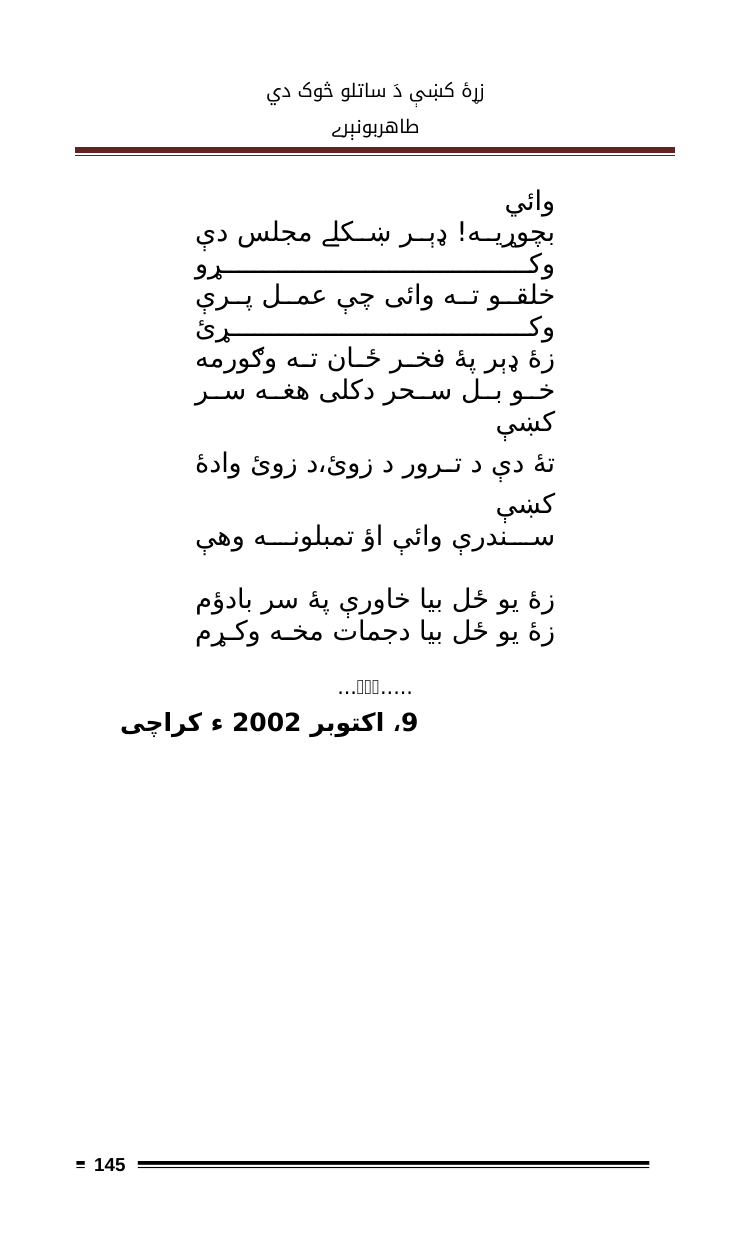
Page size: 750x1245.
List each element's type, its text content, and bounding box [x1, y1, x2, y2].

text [195, 185, 555, 675]
picture [76, 1161, 98, 1169]
text 9، اکتوبر 2002 ء کراچى [120, 700, 630, 747]
picture [119, 1161, 650, 1169]
picture [113, 1161, 122, 1169]
text ........ [120, 675, 630, 700]
picture [101, 1161, 110, 1169]
